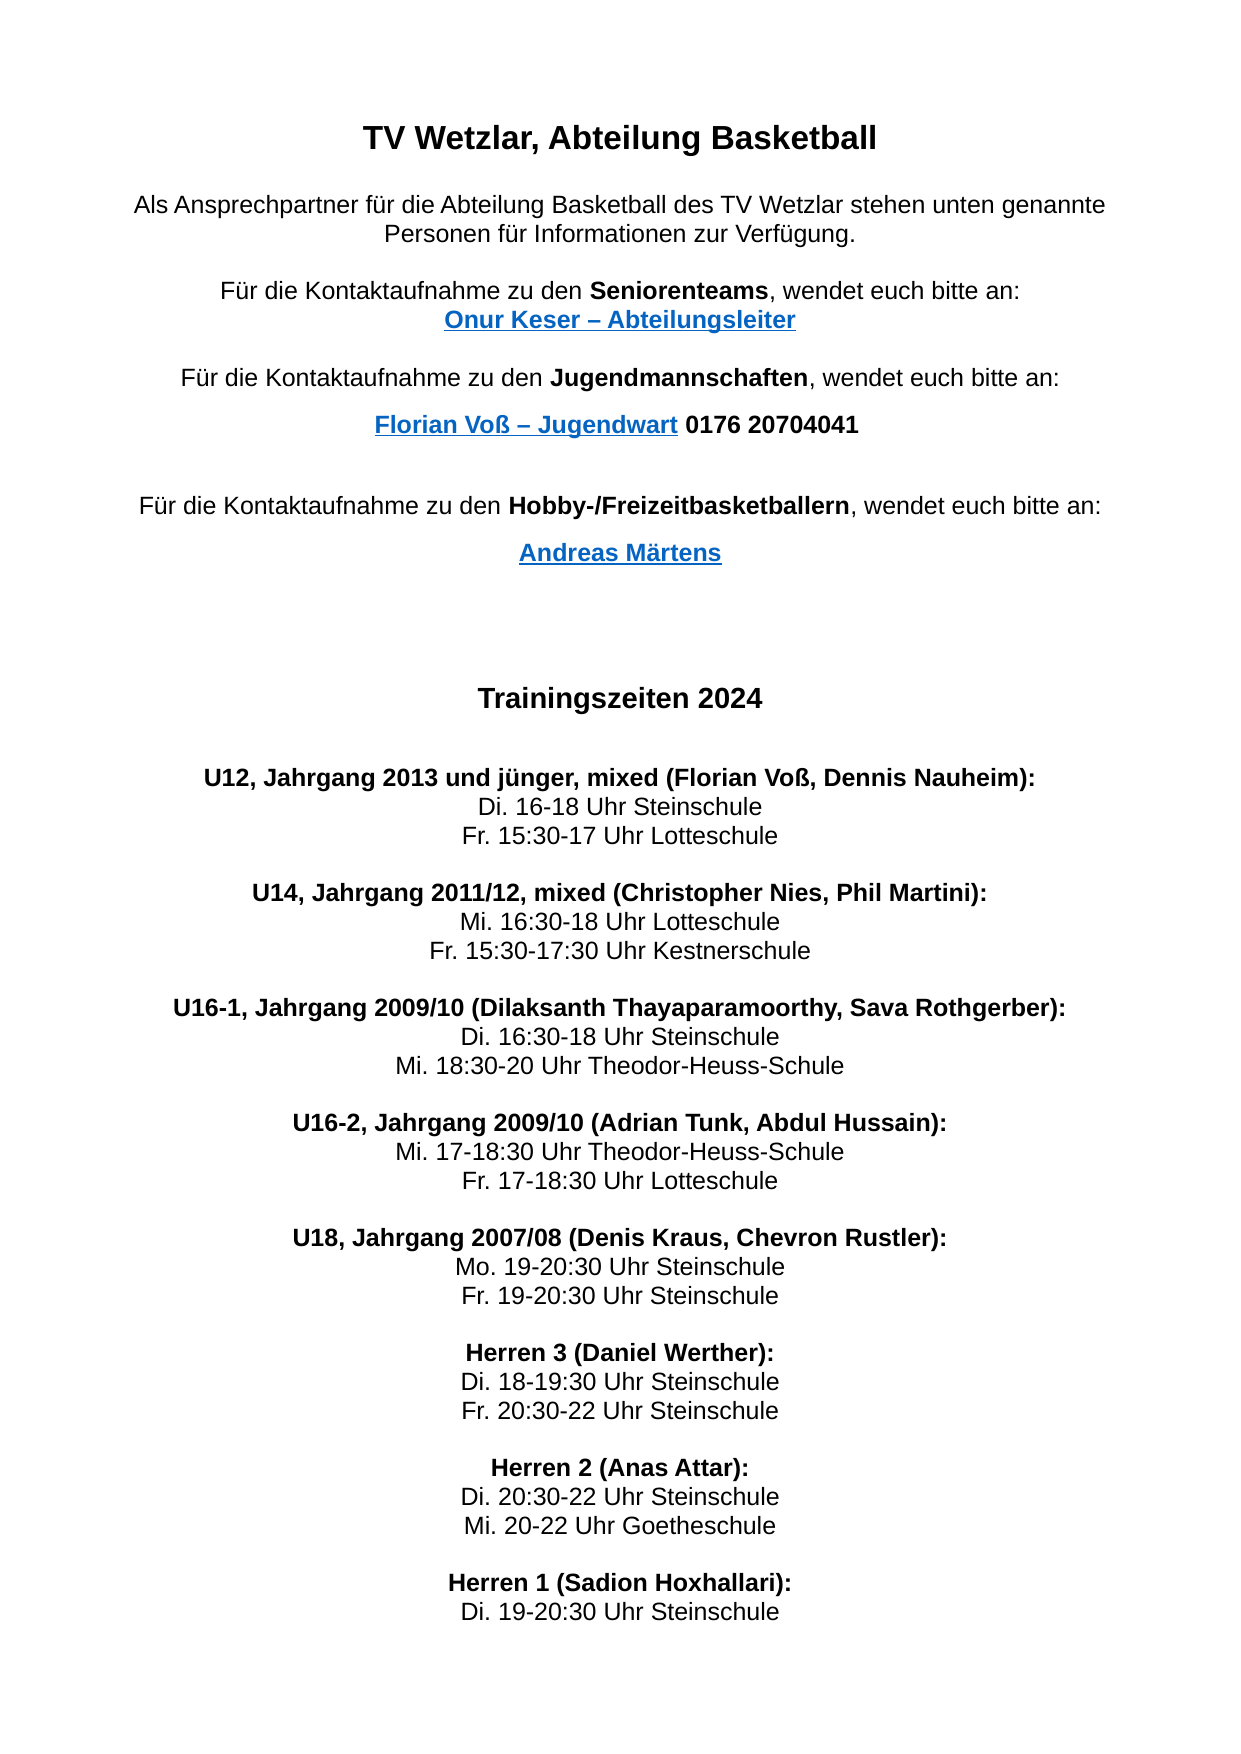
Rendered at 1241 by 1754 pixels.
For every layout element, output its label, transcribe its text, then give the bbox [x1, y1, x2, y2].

text Di. 16:30-18 Uhr Steinschule [118, 1022, 1122, 1051]
text TV Wetzlar, Abteilung Basketball [118, 118, 1122, 157]
text Di. 19-20:30 Uhr Steinschule [118, 1597, 1122, 1626]
text Florian Voß – Jugendwart 0176 20704041 [118, 410, 1122, 472]
text Fr. 17-18:30 Uhr Lotteschule [118, 1166, 1122, 1194]
text Mo. 19-20:30 Uhr Steinschule [118, 1252, 1122, 1281]
text Andreas Märtens [118, 538, 1122, 567]
text U16-2, Jahrgang 2009/10 (Adrian Tunk, Abdul Hussain): [118, 1108, 1122, 1137]
text Di. 18-19:30 Uhr Steinschule [118, 1367, 1122, 1396]
text Herren 2 (Anas Attar): [118, 1453, 1122, 1482]
text Als Ansprechpartner für die Abteilung Basketball des TV Wetzlar stehen unten genannte Personen für Informationen zur Verfügung. [118, 190, 1122, 248]
text Mi. 17-18:30 Uhr Theodor-Heuss-Schule [118, 1137, 1122, 1166]
text U18, Jahrgang 2007/08 (Denis Kraus, Chevron Rustler): [118, 1223, 1122, 1252]
text Fr. 15:30-17 Uhr Lotteschule [118, 821, 1122, 849]
text Herren 1 (Sadion Hoxhallari): [118, 1568, 1122, 1597]
text Für die Kontaktaufnahme zu den Jugendmannschaften, wendet euch bitte an: [118, 363, 1122, 391]
text Für die Kontaktaufnahme zu den Hobby-/Freizeitbasketballern, wendet euch bitte an: [118, 491, 1122, 519]
text Mi. 20-22 Uhr Goetheschule [118, 1511, 1122, 1539]
text Di. 20:30-22 Uhr Steinschule [118, 1482, 1122, 1511]
text Fr. 19-20:30 Uhr Steinschule [118, 1281, 1122, 1309]
text Fr. 15:30-17:30 Uhr Kestnerschule [118, 936, 1122, 964]
text Für die Kontaktaufnahme zu den Seniorenteams, wendet euch bitte an: Onur Keser – Abteilungsleiter [118, 276, 1122, 363]
text Trainingszeiten 2024 [118, 681, 1122, 715]
text Di. 16-18 Uhr Steinschule [118, 792, 1122, 821]
text U12, Jahrgang 2013 und jünger, mixed (Florian Voß, Dennis Nauheim): [118, 763, 1122, 792]
text Mi. 18:30-20 Uhr Theodor-Heuss-Schule [118, 1051, 1122, 1079]
text Herren 3 (Daniel Werther): [118, 1338, 1122, 1367]
text U14, Jahrgang 2011/12, mixed (Christopher Nies, Phil Martini): [118, 878, 1122, 907]
text Mi. 16:30-18 Uhr Lotteschule [118, 907, 1122, 936]
text U16-1, Jahrgang 2009/10 (Dilaksanth Thayaparamoorthy, Sava Rothgerber): [118, 993, 1122, 1022]
text Fr. 20:30-22 Uhr Steinschule [118, 1396, 1122, 1424]
